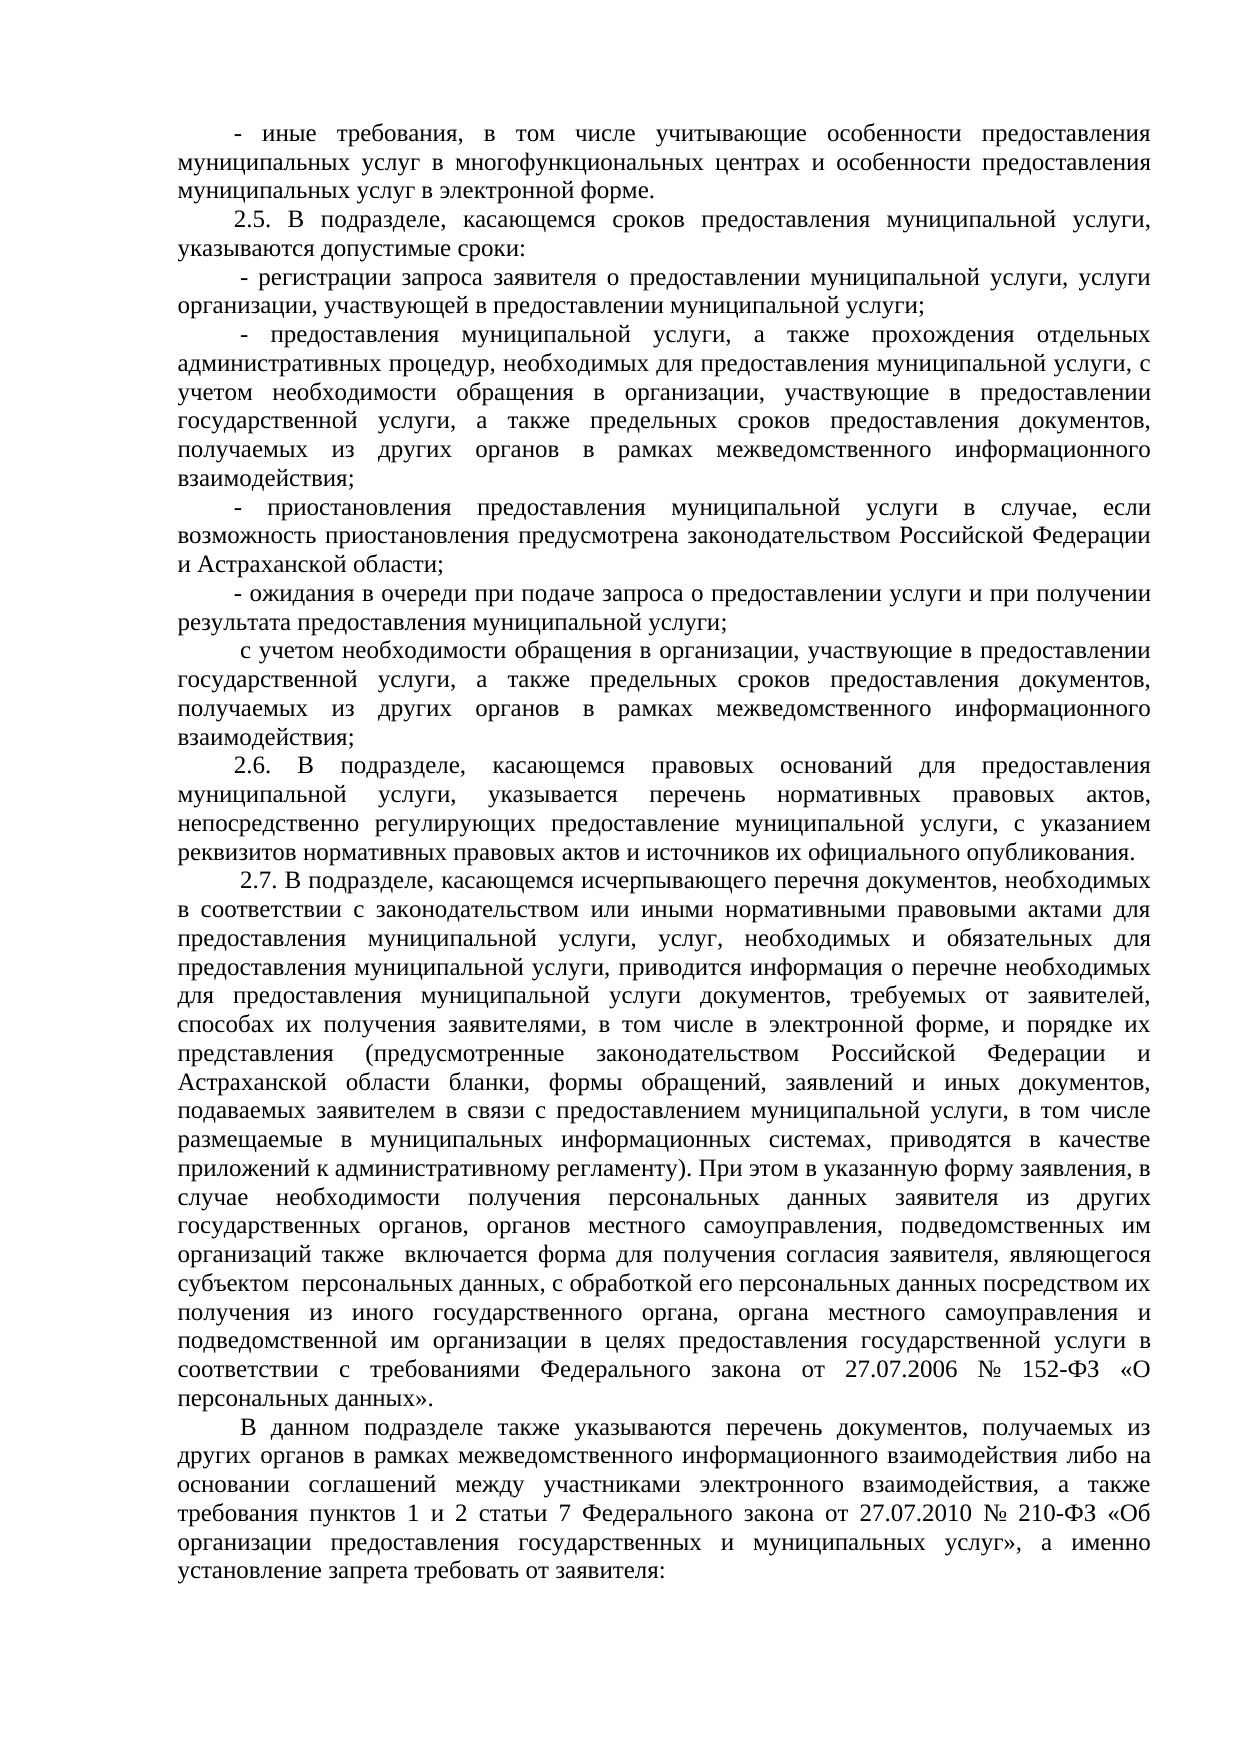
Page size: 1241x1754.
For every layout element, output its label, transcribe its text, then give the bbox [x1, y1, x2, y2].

text - предоставления муниципальной услуги, а также прохождения отдельных административных процедур, необходимых для предоставления муниципальной услуги, с учетом необходимости обращения в организации, участвующие в предоставлении государственной услуги, а также предельных сроков предоставления документов, получаемых из других органов в рамках межведомственного информационного взаимодействия; [177, 319, 1152, 492]
text - регистрации запроса заявителя о предоставлении муниципальной услуги, услуги организации, участвующей в предоставлении муниципальной услуги; [177, 262, 1152, 319]
text - приостановления предоставления муниципальной услуги в случае, если возможность приостановления предусмотрена законодательством Российской Федерации и Астраханской области; [177, 492, 1152, 578]
text В данном подразделе также указываются перечень документов, получаемых из других органов в рамках межведомственного информационного взаимодействия либо на основании соглашений между участниками электронного взаимодействия, а также требования пунктов 1 и 2 статьи 7 Федерального закона от 27.07.2010 № 210-ФЗ «Об организации предоставления государственных и муниципальных услуг», а именно установление запрета требовать от заявителя: [177, 1412, 1152, 1584]
text - ожидания в очереди при подаче запроса о предоставлении услуги и при получении результата предоставления муниципальной услуги; [177, 578, 1152, 636]
text с учетом необходимости обращения в организации, участвующие в предоставлении государственной услуги, а также предельных сроков предоставления документов, получаемых из других органов в рамках межведомственного информационного взаимодействия; [177, 636, 1152, 751]
text 2.6. В подразделе, касающемся правовых оснований для предоставления муниципальной услуги, указывается перечень нормативных правовых актов, непосредственно регулирующих предоставление муниципальной услуги, с указанием реквизитов нормативных правовых актов и источников их официального опубликования. [177, 751, 1152, 866]
text 2.5. В подразделе, касающемся сроков предоставления муниципальной услуги, указываются допустимые сроки: [177, 204, 1152, 262]
text 2.7. В подразделе, касающемся исчерпывающего перечня документов, необходимых в соответствии с законодательством или иными нормативными правовыми актами для предоставления муниципальной услуги, услуг, необходимых и обязательных для предоставления муниципальной услуги, приводится информация о перечне необходимых для предоставления муниципальной услуги документов, требуемых от заявителей, способах их получения заявителями, в том числе в электронной форме, и порядке их представления (предусмотренные законодательством Российской Федерации и Астраханской области бланки, формы обращений, заявлений и иных документов, подаваемых заявителем в связи с предоставлением муниципальной услуги, в том числе размещаемые в муниципальных информационных системах, приводятся в качестве приложений к административному регламенту). При этом в указанную форму заявления, в случае необходимости получения персональных данных заявителя из других государственных органов, органов местного самоуправления, подведомственных им организаций также включается форма для получения согласия заявителя, являющегося субъектом персональных данных, с обработкой его персональных данных посредством их получения из иного государственного органа, органа местного самоуправления и подведомственной им организации в целях предоставления государственной услуги в соответствии с требованиями Федерального закона от 27.07.2006 № 152-ФЗ «О персональных данных». [177, 866, 1152, 1412]
text - иные требования, в том числе учитывающие особенности предоставления муниципальных услуг в многофункциональных центрах и особенности предоставления муниципальных услуг в электронной форме. [177, 118, 1152, 204]
